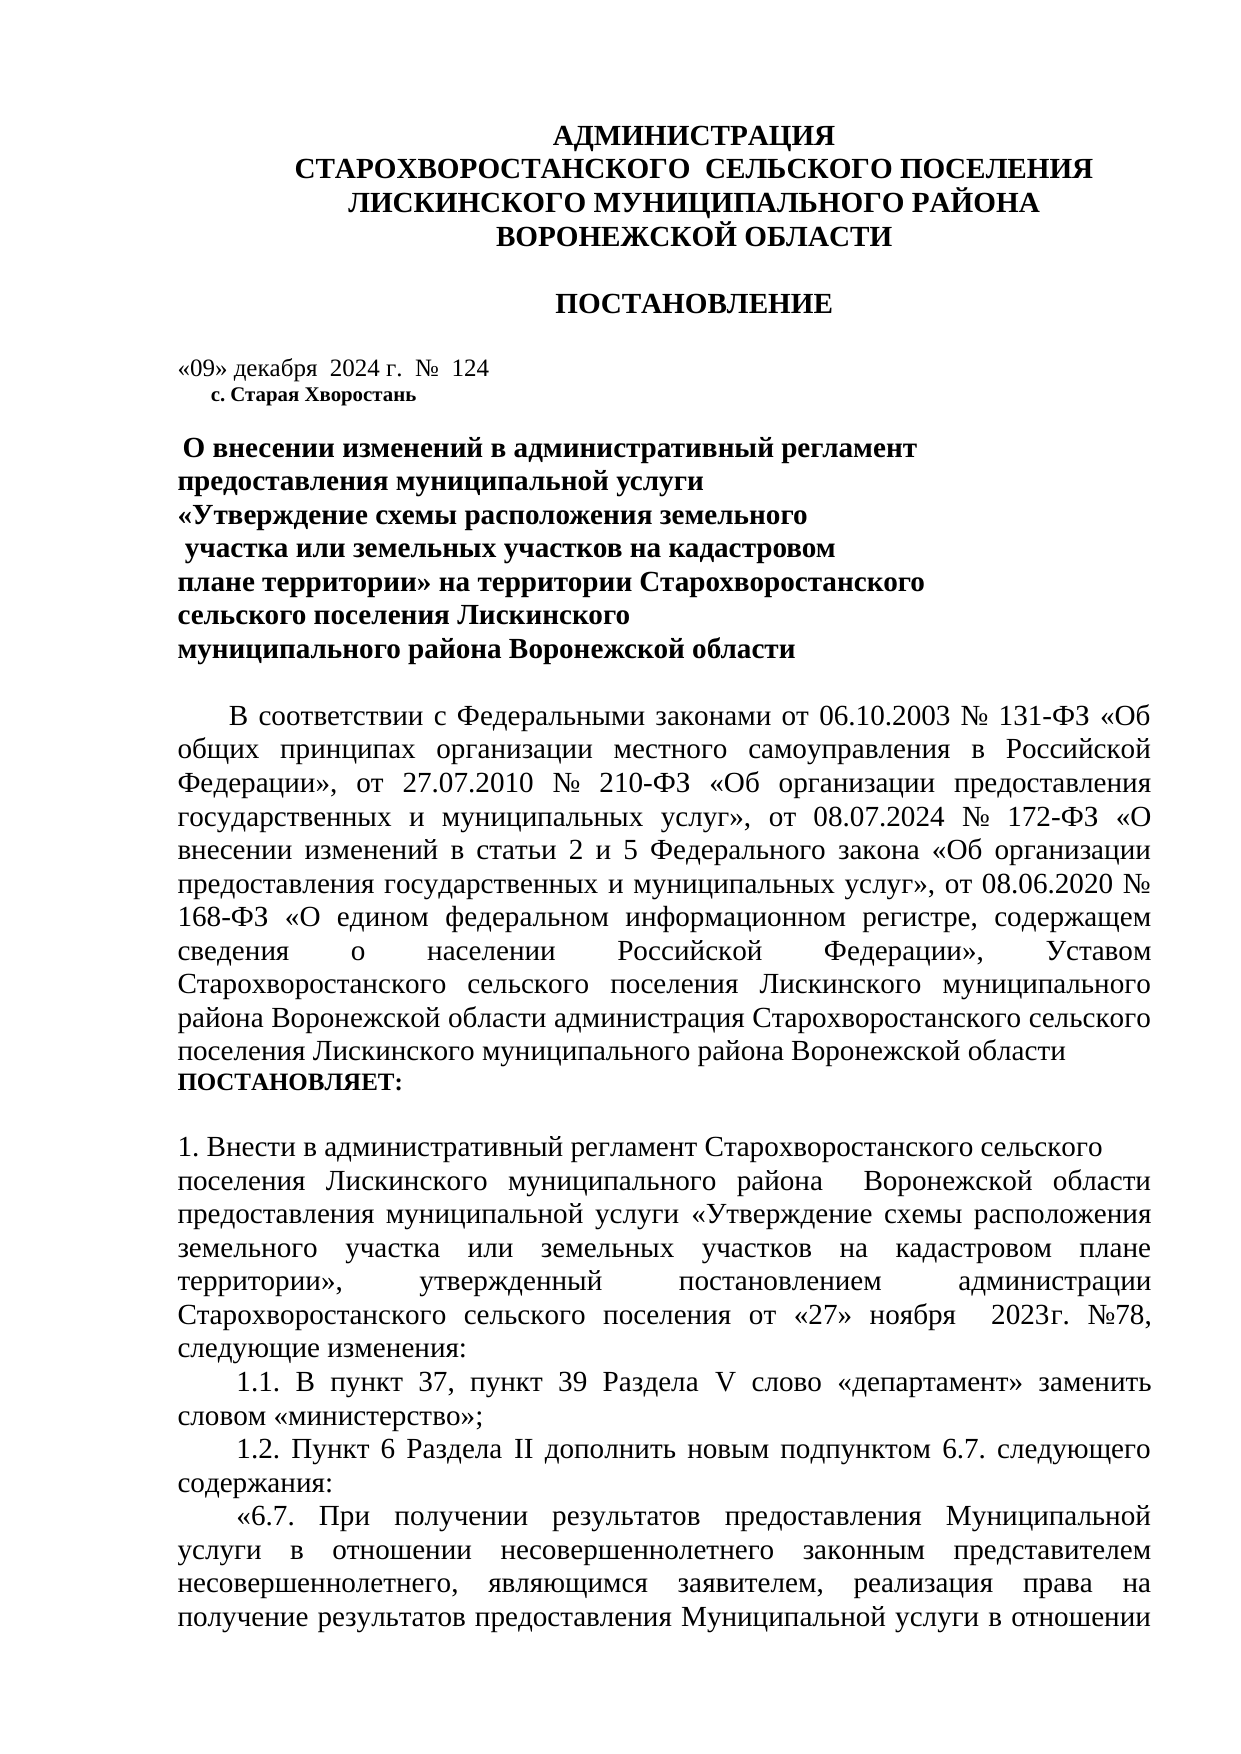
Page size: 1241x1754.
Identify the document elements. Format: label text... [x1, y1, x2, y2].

title О внесении изменений в административный регламент [177, 430, 1152, 463]
text В соответствии с Федеральными законами от 06.10.2003 № 131-ФЗ «Об общих принципах организации местного самоуправления в Российской Федерации», от 27.07.2010 № 210-ФЗ «Об организации предоставления государственных и муниципальных услуг», от 08.07.2024 № 172-ФЗ «О внесении изменений в статьи 2 и 5 Федерального закона «Об организации предоставления государственных и муниципальных услуг», от 08.06.2020 № 168-ФЗ «О едином федеральном информационном регистре, содержащем сведения о населении Российской Федерации», Уставом Старохворостанского сельского поселения Лискинского муниципального района Воронежской области администрация Старохворостанского сельского поселения Лискинского муниципального района Воронежской области [177, 698, 1152, 1067]
text ПОСТАНОВЛЯЕТ: [177, 1067, 1152, 1096]
title муниципального района Воронежской области [177, 631, 1152, 664]
text поселения Лискинского муниципального района Воронежской области предоставления муниципальной услуги «Утверждение схемы расположения земельного участка или земельных участков на кадастровом плане территории», утвержденный постановлением администрации Старохворостанского сельского поселения от «27» ноября 2023г. №78, следующие изменения: [177, 1163, 1152, 1364]
title предоставления муниципальной услуги [177, 463, 1152, 497]
text ПОСТАНОВЛЕНИЕ [177, 286, 1152, 319]
title сельского поселения Лискинского [177, 597, 1152, 631]
text СТАРОХВОРОСТАНСКОГО СЕЛЬСКОГО ПОСЕЛЕНИЯ [177, 152, 1152, 185]
text АДМИНИСТРАЦИЯ [177, 118, 1152, 152]
title с. Старая Хворостань [177, 382, 1152, 406]
title «Утверждение схемы расположения земельного [177, 497, 1152, 530]
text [177, 1498, 1152, 1632]
text 1.2. Пункт 6 Раздела II дополнить новым подпунктом 6.7. следующего содержания: [177, 1431, 1152, 1498]
title плане территории» на территории Старохворостанского [177, 564, 1152, 597]
text 1.1. В пункт 37, пункт 39 Раздела V слово «департамент» заменить словом «министерство»; [177, 1364, 1152, 1431]
text ЛИСКИНСКОГО МУНИЦИПАЛЬНОГО РАЙОНА [177, 185, 1152, 219]
text ВОРОНЕЖСКОЙ ОБЛАСТИ [177, 219, 1152, 252]
text «09» декабря 2024 г. № 124 [177, 353, 1152, 382]
text 1. Внести в административный регламент Старохворостанского сельского [177, 1129, 1152, 1163]
title участка или земельных участков на кадастровом [177, 530, 1152, 564]
